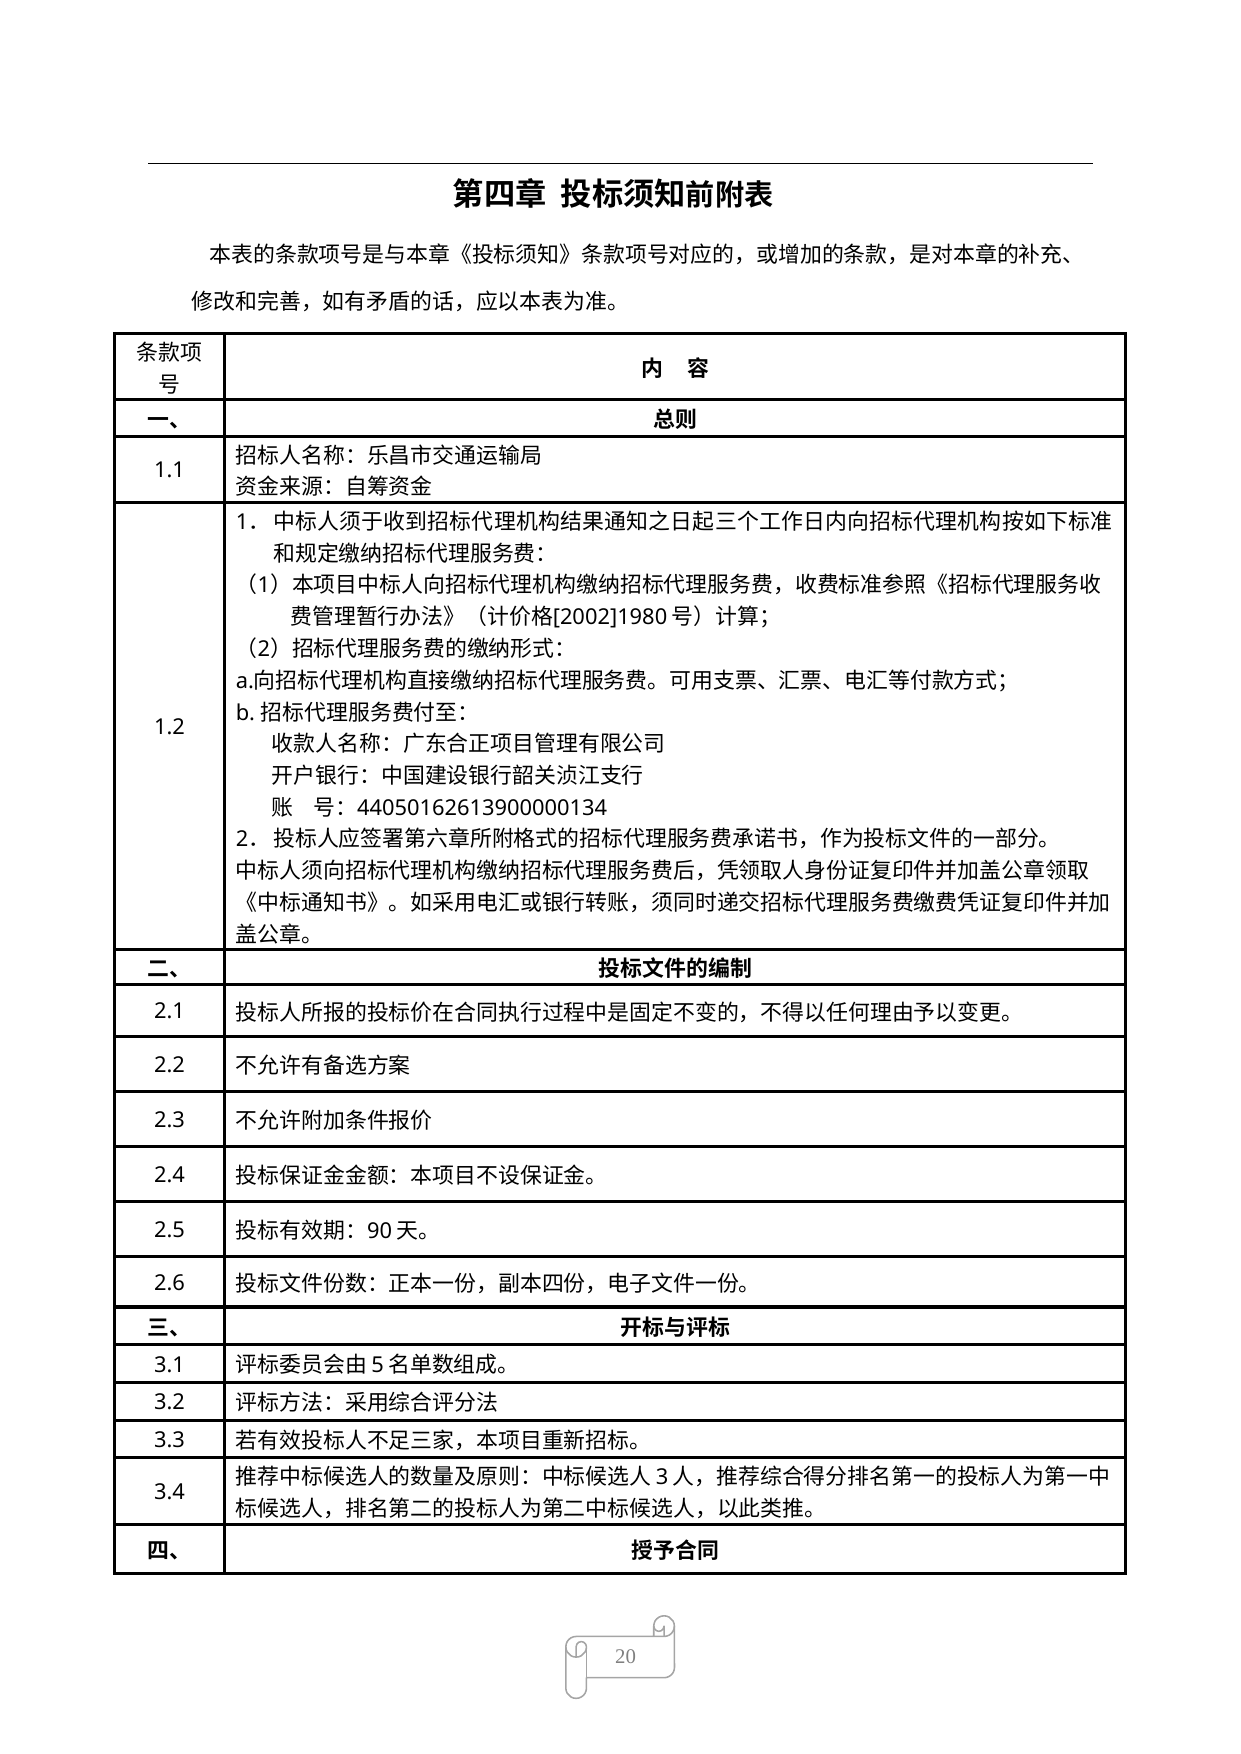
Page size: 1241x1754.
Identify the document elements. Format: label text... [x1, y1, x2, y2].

table_cell 总则 [226, 401, 1124, 434]
table_cell 三、 [116, 1309, 223, 1343]
table_cell 2.6 [116, 1258, 223, 1305]
table_cell 1.1 [116, 438, 223, 501]
text 本表的条款项号是与本章《投标须知》条款项号对应的，或增加的条款，是对本章的补充、 [191, 237, 1085, 268]
table_cell 一、 [116, 401, 223, 434]
table_cell 2.5 [116, 1203, 223, 1254]
table_cell 不允许有备选方案 [226, 1038, 1124, 1089]
table_cell 投标文件的编制 [226, 951, 1124, 983]
table_cell 中标人须于收到招标代理机构结果通知之日起三个工作日内向招标代理机构按如下标准和规定缴纳招标代理服务费： 本项目中标人向招标代理机构缴纳招标代理服务费，收费标准参照《招标代理服务收费管理暂行办法》（计价格[2002]1980号）计算； （2）招标代理服务费的缴纳形式： a.向招标代理机构直接缴纳招标代理服务费。可用支票、汇票、电汇等付款方式； b. 招标代理服务费付至： 收款人名称：广东合正项目管理有限公司 开户银行：中国建设银行韶关浈江支行 账 号：44050162613900000134 投标人应签署第六章所附格式的招标代理服务费承诺书，作为投标文件的一部分。 中标人须向招标代理机构缴纳招标代理服务费后，凭领取人身份证复印件并加盖公章领取《中标通知书》。如采用电汇或银行转账，须同时递交招标代理服务费缴费凭证复印件并加盖公章。 [226, 504, 1124, 948]
text 第四章 投标须知前附表 [191, 169, 1034, 214]
table_header 条款项号 [116, 335, 223, 398]
table_cell 评标方法：采用综合评分法 [226, 1384, 1124, 1418]
table_cell 2.4 [116, 1148, 223, 1199]
text 修改和完善，如有矛盾的话，应以本表为准。 [191, 284, 1034, 316]
table_cell 开标与评标 [226, 1309, 1124, 1343]
table_cell 3.1 [116, 1346, 223, 1381]
table_cell 投标人所报的投标价在合同执行过程中是固定不变的，不得以任何理由予以变更。 [226, 986, 1124, 1034]
table_cell 1.2 [116, 504, 223, 948]
table_cell 2.3 [116, 1093, 223, 1144]
table_cell 不允许附加条件报价 [226, 1093, 1124, 1144]
table_cell 2.2 [116, 1038, 223, 1089]
table_cell 二、 [116, 951, 223, 983]
table_cell 四、 [116, 1526, 223, 1572]
table_cell 投标有效期：90天。 [226, 1203, 1124, 1254]
table_cell 3.3 [116, 1422, 223, 1456]
table_cell 授予合同 [226, 1526, 1124, 1572]
table_cell 评标委员会由5名单数组成。 [226, 1346, 1124, 1381]
table_cell 3.2 [116, 1384, 223, 1418]
table_header 内 容 [226, 335, 1124, 398]
table_cell 2.1 [116, 986, 223, 1034]
table_cell 3.4 [116, 1459, 223, 1523]
table_cell 投标保证金金额：本项目不设保证金。 [226, 1148, 1124, 1199]
table_cell 推荐中标候选人的数量及原则：中标候选人3人，推荐综合得分排名第一的投标人为第一中标候选人，排名第二的投标人为第二中标候选人，以此类推。 [226, 1459, 1124, 1523]
table_cell 招标人名称：乐昌市交通运输局 资金来源：自筹资金 [226, 438, 1124, 501]
table_cell 若有效投标人不足三家，本项目重新招标。 [226, 1422, 1124, 1456]
table_cell 投标文件份数：正本一份，副本四份，电子文件一份。 [226, 1258, 1124, 1305]
